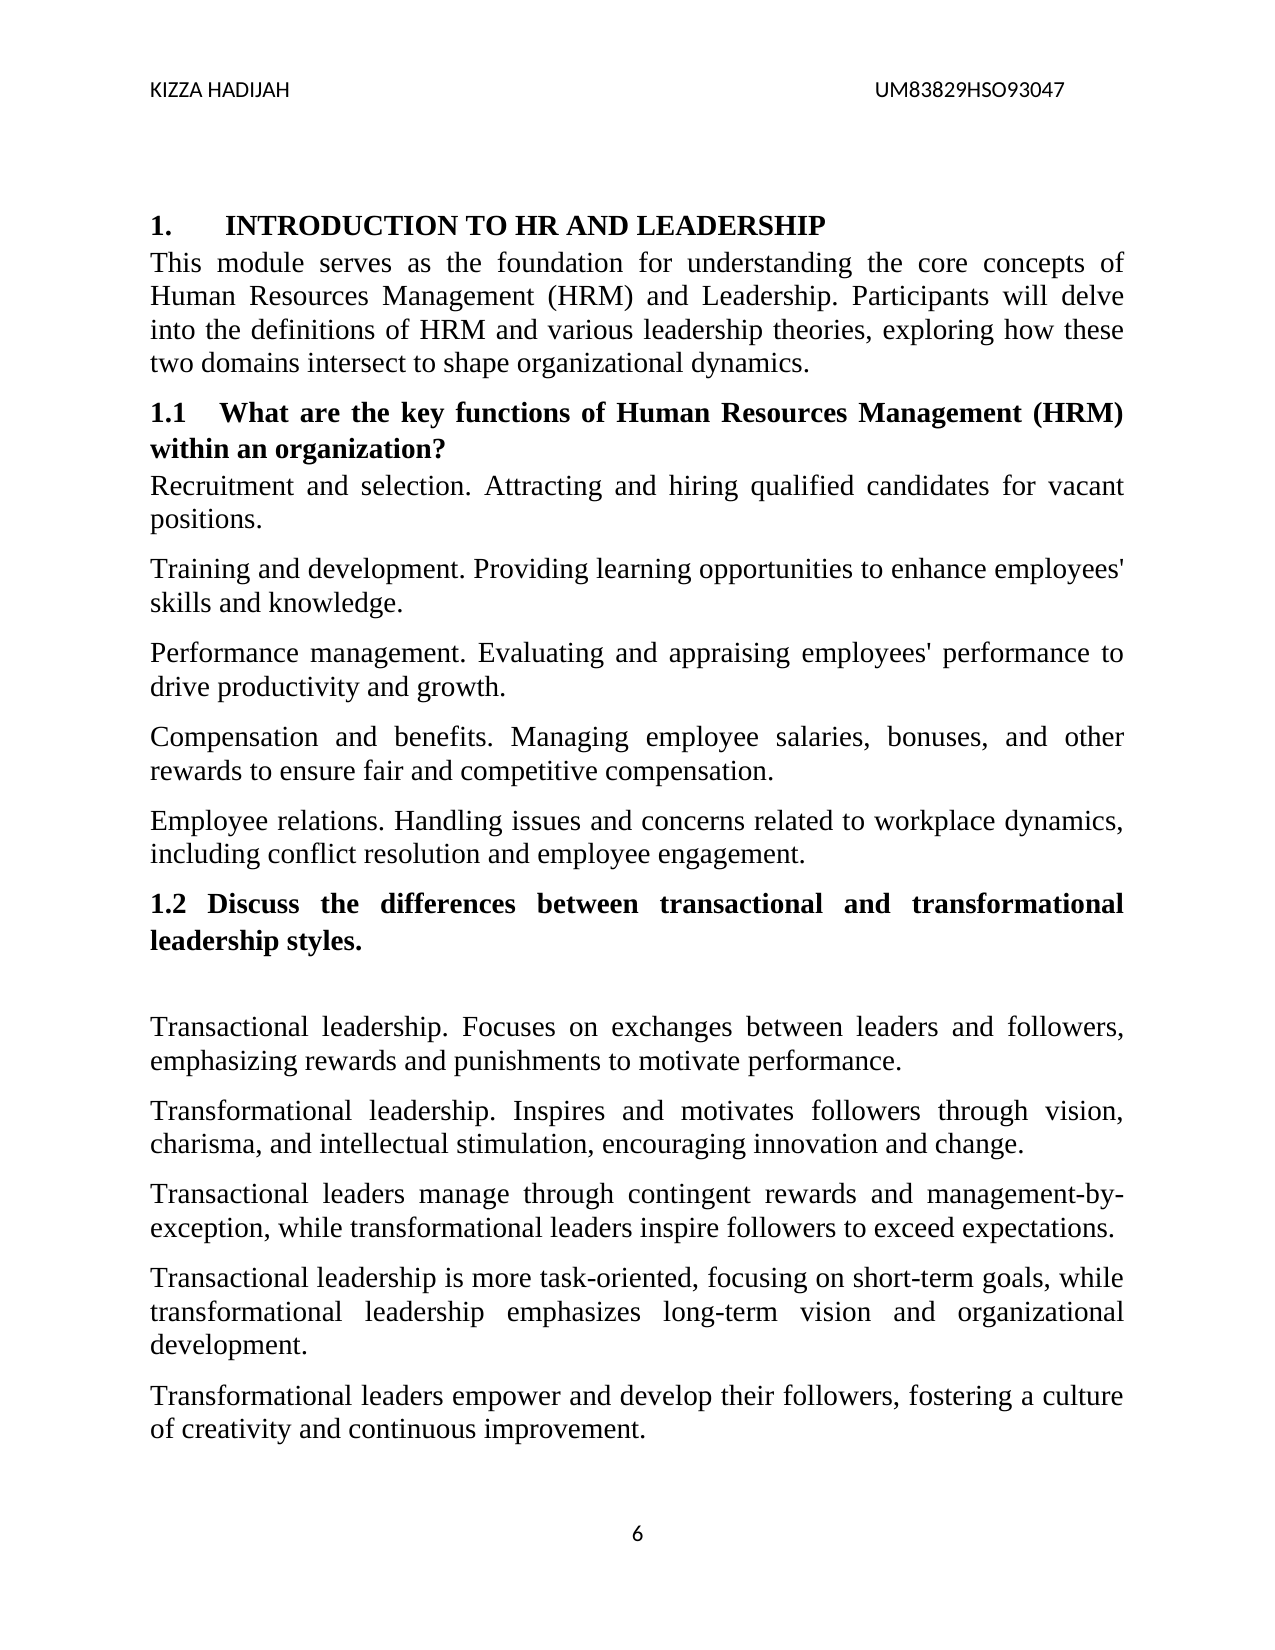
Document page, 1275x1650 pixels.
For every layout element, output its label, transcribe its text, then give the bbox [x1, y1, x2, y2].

text Compensation and benefits. Managing employee salaries, bonuses, and other rewards to ensure fair and competitive compensation. [150, 719, 1125, 786]
text Transactional leadership. Focuses on exchanges between leaders and followers, emphasizing rewards and punishments to motivate performance. [150, 1009, 1125, 1076]
subtitle INTRODUCTION TO HR AND LEADERSHIP [150, 208, 1125, 242]
subtitle 1.2 Discuss the differences between transactional and transformational leadership styles. [150, 887, 1125, 956]
subtitle 1.1 What are the key functions of Human Resources Management (HRM) within an organization? [150, 396, 1125, 465]
text Transformational leaders empower and develop their followers, fostering a culture of creativity and continuous improvement. [150, 1378, 1125, 1445]
text Transformational leadership. Inspires and motivates followers through vision, charisma, and intellectual stimulation, encouraging innovation and change. [150, 1093, 1125, 1160]
text Recruitment and selection. Attracting and hiring qualified candidates for vacant positions. [150, 468, 1125, 535]
text Training and development. Providing learning opportunities to enhance employees' skills and knowledge. [150, 552, 1125, 619]
text Employee relations. Handling issues and concerns related to workplace dynamics, including conflict resolution and employee engagement. [150, 803, 1125, 870]
text This module serves as the foundation for understanding the core concepts of Human Resources Management (HRM) and Leadership. Participants will delve into the definitions of HRM and various leadership theories, exploring how these two domains intersect to shape organizational dynamics. [150, 245, 1125, 379]
text Transactional leadership is more task-oriented, focusing on short-term goals, while transformational leadership emphasizes long-term vision and organizational development. [150, 1260, 1125, 1361]
text Transactional leaders manage through contingent rewards and management-by-exception, while transformational leaders inspire followers to exceed expectations. [150, 1177, 1125, 1244]
text Performance management. Evaluating and appraising employees' performance to drive productivity and growth. [150, 635, 1125, 702]
